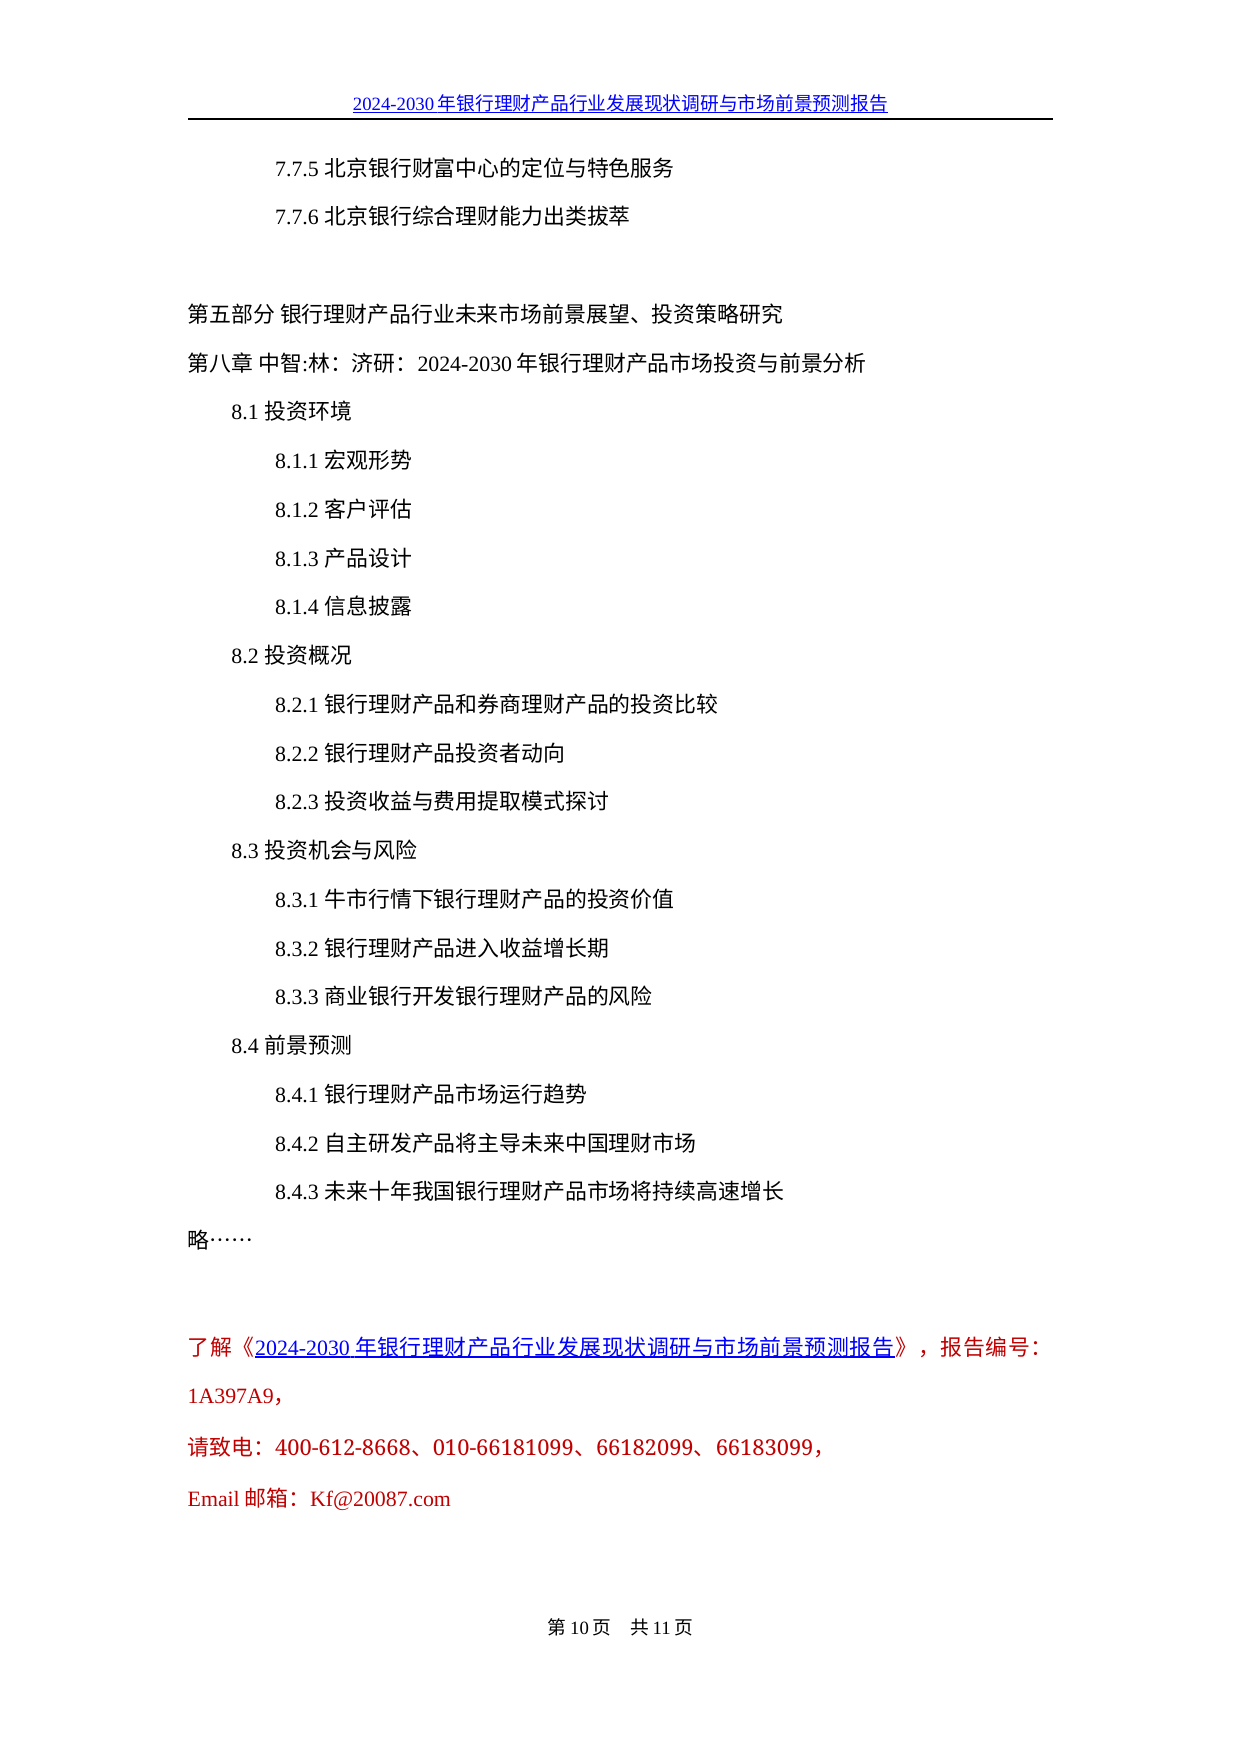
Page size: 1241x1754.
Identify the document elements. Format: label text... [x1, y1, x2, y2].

text Email邮箱：Kf@20087.com [187, 1481, 1053, 1513]
text 请致电：400-612-8668、010-66181099、66182099、66183099， [187, 1429, 1053, 1462]
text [187, 150, 1053, 1255]
text 了解《2024-2030年银行理财产品行业发展现状调研与市场前景预测报告》，报告编号：1A397A9， [187, 1329, 1053, 1410]
